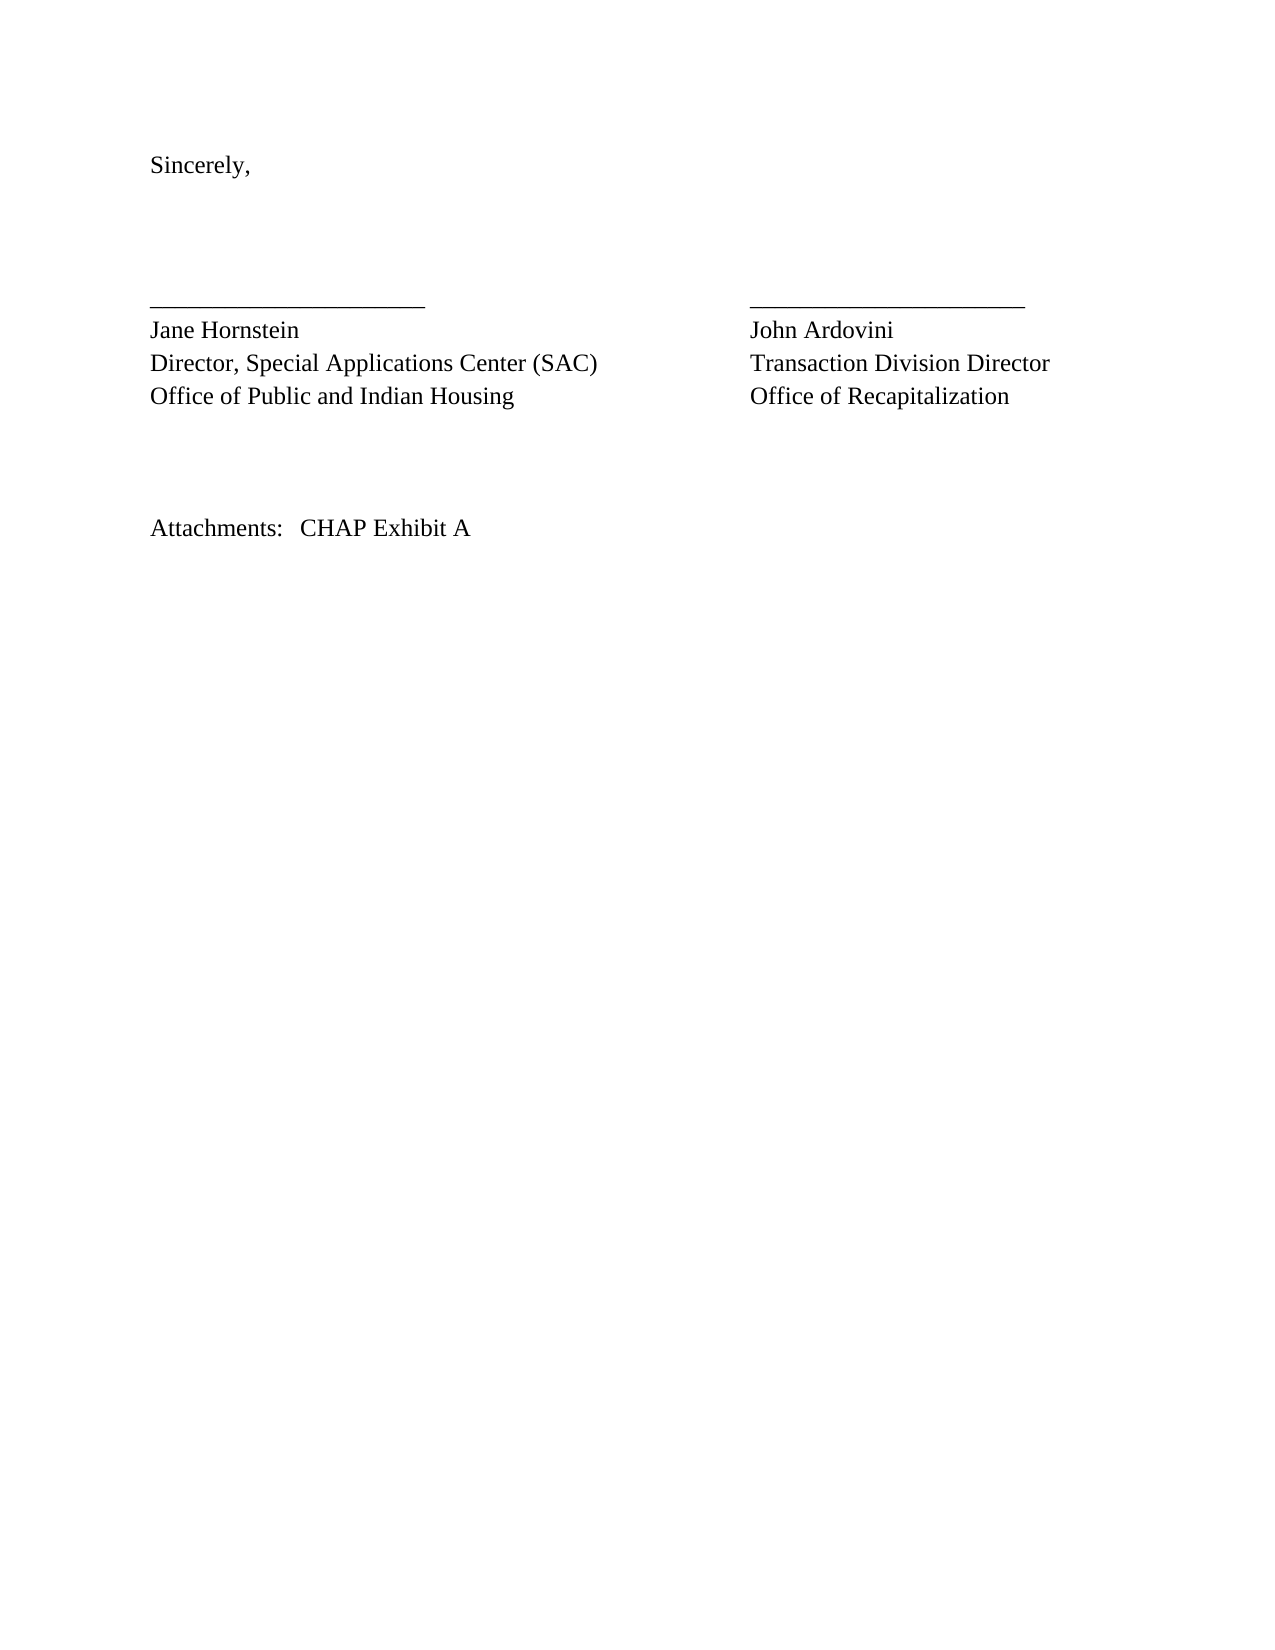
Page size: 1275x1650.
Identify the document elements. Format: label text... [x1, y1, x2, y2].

text Office of Public and Indian Housing Office of Recapitalization [150, 381, 1125, 410]
text Director, Special Applications Center (SAC) Transaction Division Director [150, 348, 1125, 377]
text Attachments: CHAP Exhibit A [150, 513, 1125, 542]
text Sincerely, [150, 150, 1125, 179]
text ______________________ ______________________ [150, 282, 1125, 311]
text Jane Hornstein John Ardovini [150, 315, 1125, 344]
